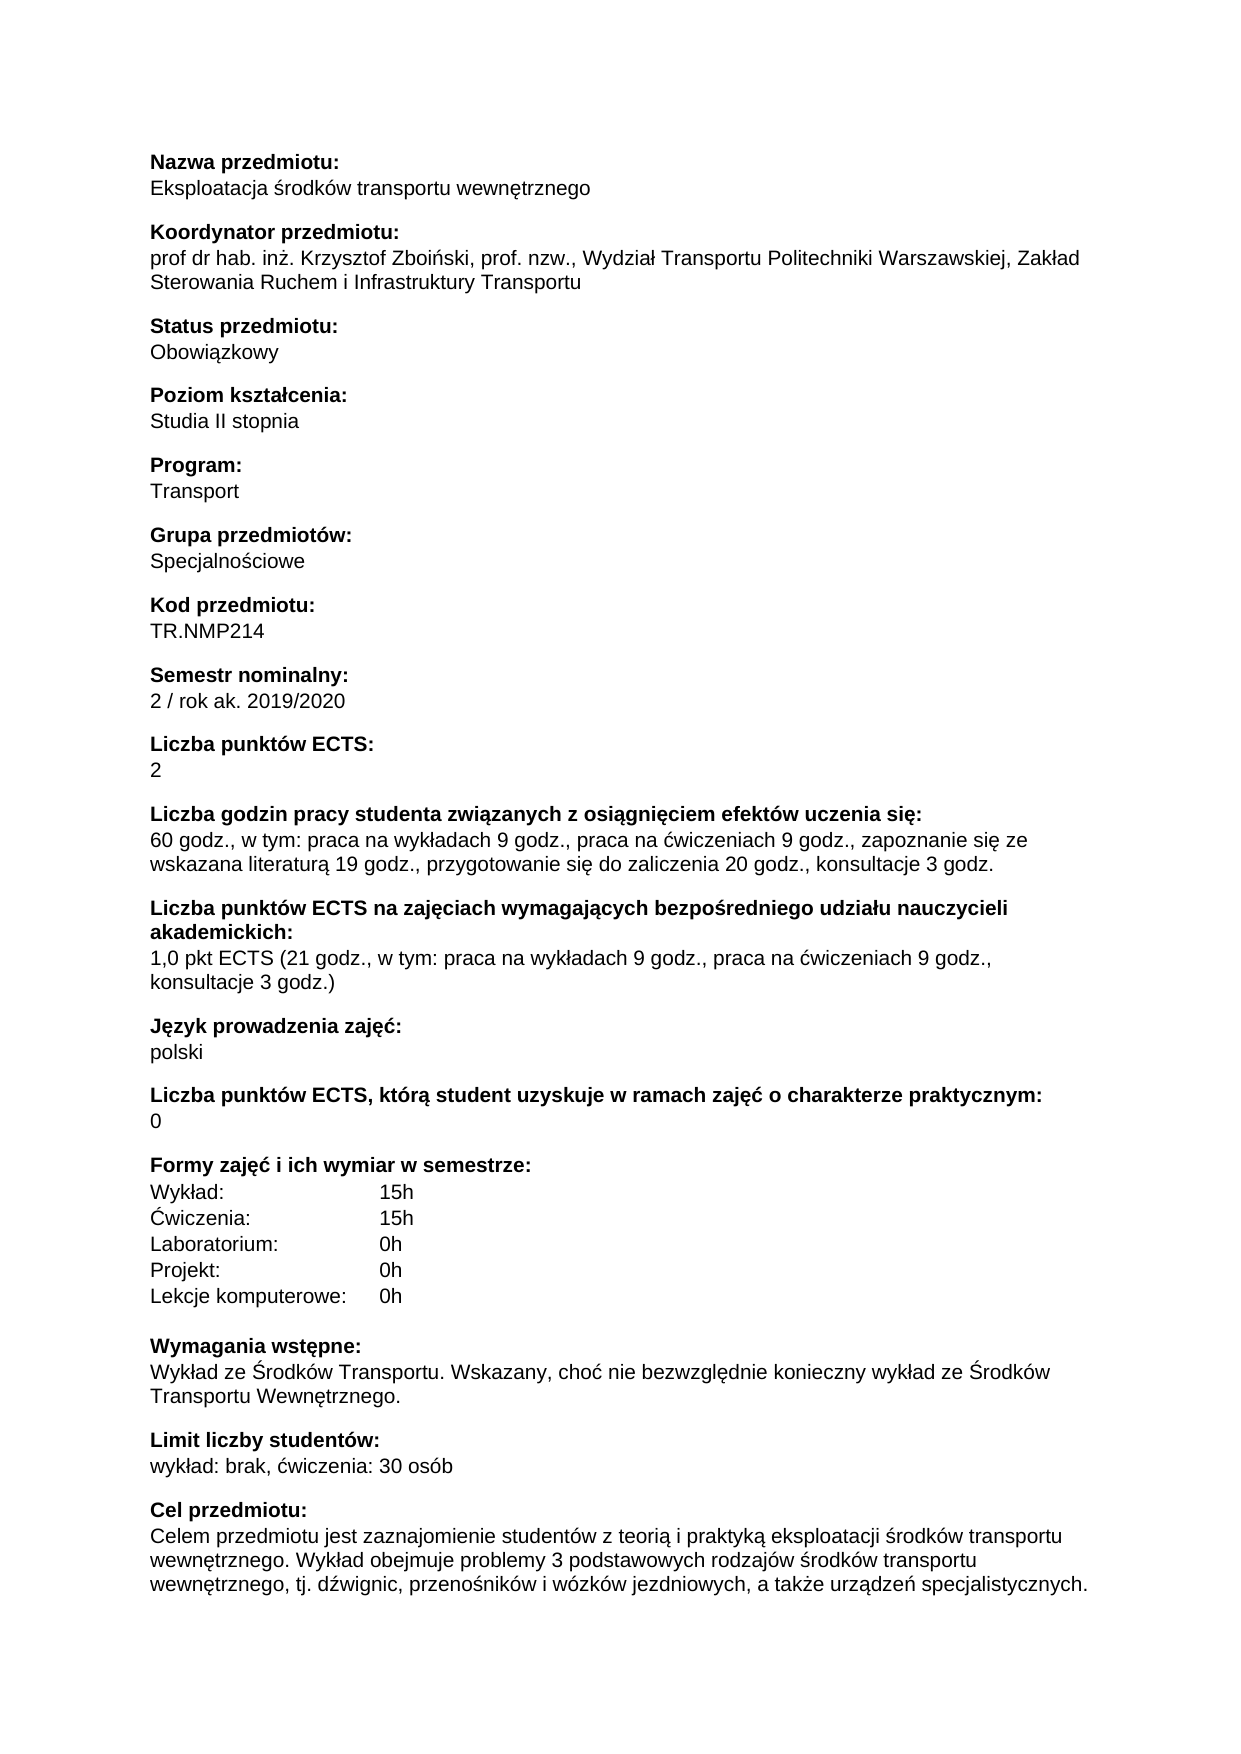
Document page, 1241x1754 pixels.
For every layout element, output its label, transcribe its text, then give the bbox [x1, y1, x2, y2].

text Język prowadzenia zajęć: [150, 1013, 1090, 1037]
text Semestr nominalny: [150, 662, 1090, 686]
text Transport [150, 479, 1090, 503]
text 2 / rok ak. 2019/2020 [150, 688, 1090, 712]
text 0 [150, 1109, 1090, 1133]
text Formy zajęć i ich wymiar w semestrze: [150, 1153, 1090, 1177]
text Poziom kształcenia: [150, 383, 1090, 407]
text Liczba punktów ECTS, którą student uzyskuje w ramach zajęć o charakterze praktycznym: [150, 1083, 1090, 1107]
text Liczba punktów ECTS na zajęciach wymagających bezpośredniego udziału nauczycieli akademickich: [150, 896, 1090, 944]
text Grupa przedmiotów: [150, 523, 1090, 547]
text Eksploatacja środków transportu wewnętrznego [150, 176, 1090, 200]
text Wymagania wstępne: [150, 1334, 1090, 1358]
table_header Wykład: [140, 1180, 367, 1204]
table_cell Laboratorium: [140, 1232, 367, 1256]
text Wykład ze Środków Transportu. Wskazany, choć nie bezwzględnie konieczny wykład ze Środków Transportu Wewnętrznego. [150, 1360, 1090, 1408]
table_cell Projekt: [140, 1258, 367, 1282]
table_cell 0h [369, 1230, 597, 1256]
text wykład: brak, ćwiczenia: 30 osób [150, 1454, 1090, 1478]
text 60 godz., w tym: praca na wykładach 9 godz., praca na ćwiczeniach 9 godz., zapoznanie się ze wskazana literaturą 19 godz., przygotowanie się do zaliczenia 20 godz., konsultacje 3 godz. [150, 828, 1090, 876]
table_cell Ćwiczenia: [140, 1206, 367, 1230]
text Studia II stopnia [150, 409, 1090, 433]
text Status przedmiotu: [150, 313, 1090, 337]
text Nazwa przedmiotu: [150, 150, 1090, 174]
text Koordynator przedmiotu: [150, 220, 1090, 244]
text polski [150, 1039, 1090, 1063]
table_cell 0h [369, 1256, 597, 1282]
text Program: [150, 453, 1090, 477]
text Kod przedmiotu: [150, 593, 1090, 617]
text Obowiązkowy [150, 339, 1090, 363]
table_header 15h [369, 1180, 597, 1204]
text 2 [150, 758, 1090, 782]
text Limit liczby studentów: [150, 1428, 1090, 1452]
table_cell Lekcje komputerowe: [140, 1284, 367, 1308]
text prof dr hab. inż. Krzysztof Zboiński, prof. nzw., Wydział Transportu Politechniki Warszawskiej, Zakład Sterowania Ruchem i Infrastruktury Transportu [150, 246, 1090, 294]
text Liczba godzin pracy studenta związanych z osiągnięciem efektów uczenia się: [150, 802, 1090, 826]
text Cel przedmiotu: [150, 1497, 1090, 1521]
text TR.NMP214 [150, 619, 1090, 643]
text Liczba punktów ECTS: [150, 732, 1090, 756]
table_cell 15h [369, 1204, 597, 1230]
text 1,0 pkt ECTS (21 godz., w tym: praca na wykładach 9 godz., praca na ćwiczeniach 9 godz., konsultacje 3 godz.) [150, 946, 1090, 994]
table_cell 0h [369, 1282, 597, 1308]
text Specjalnościowe [150, 549, 1090, 573]
